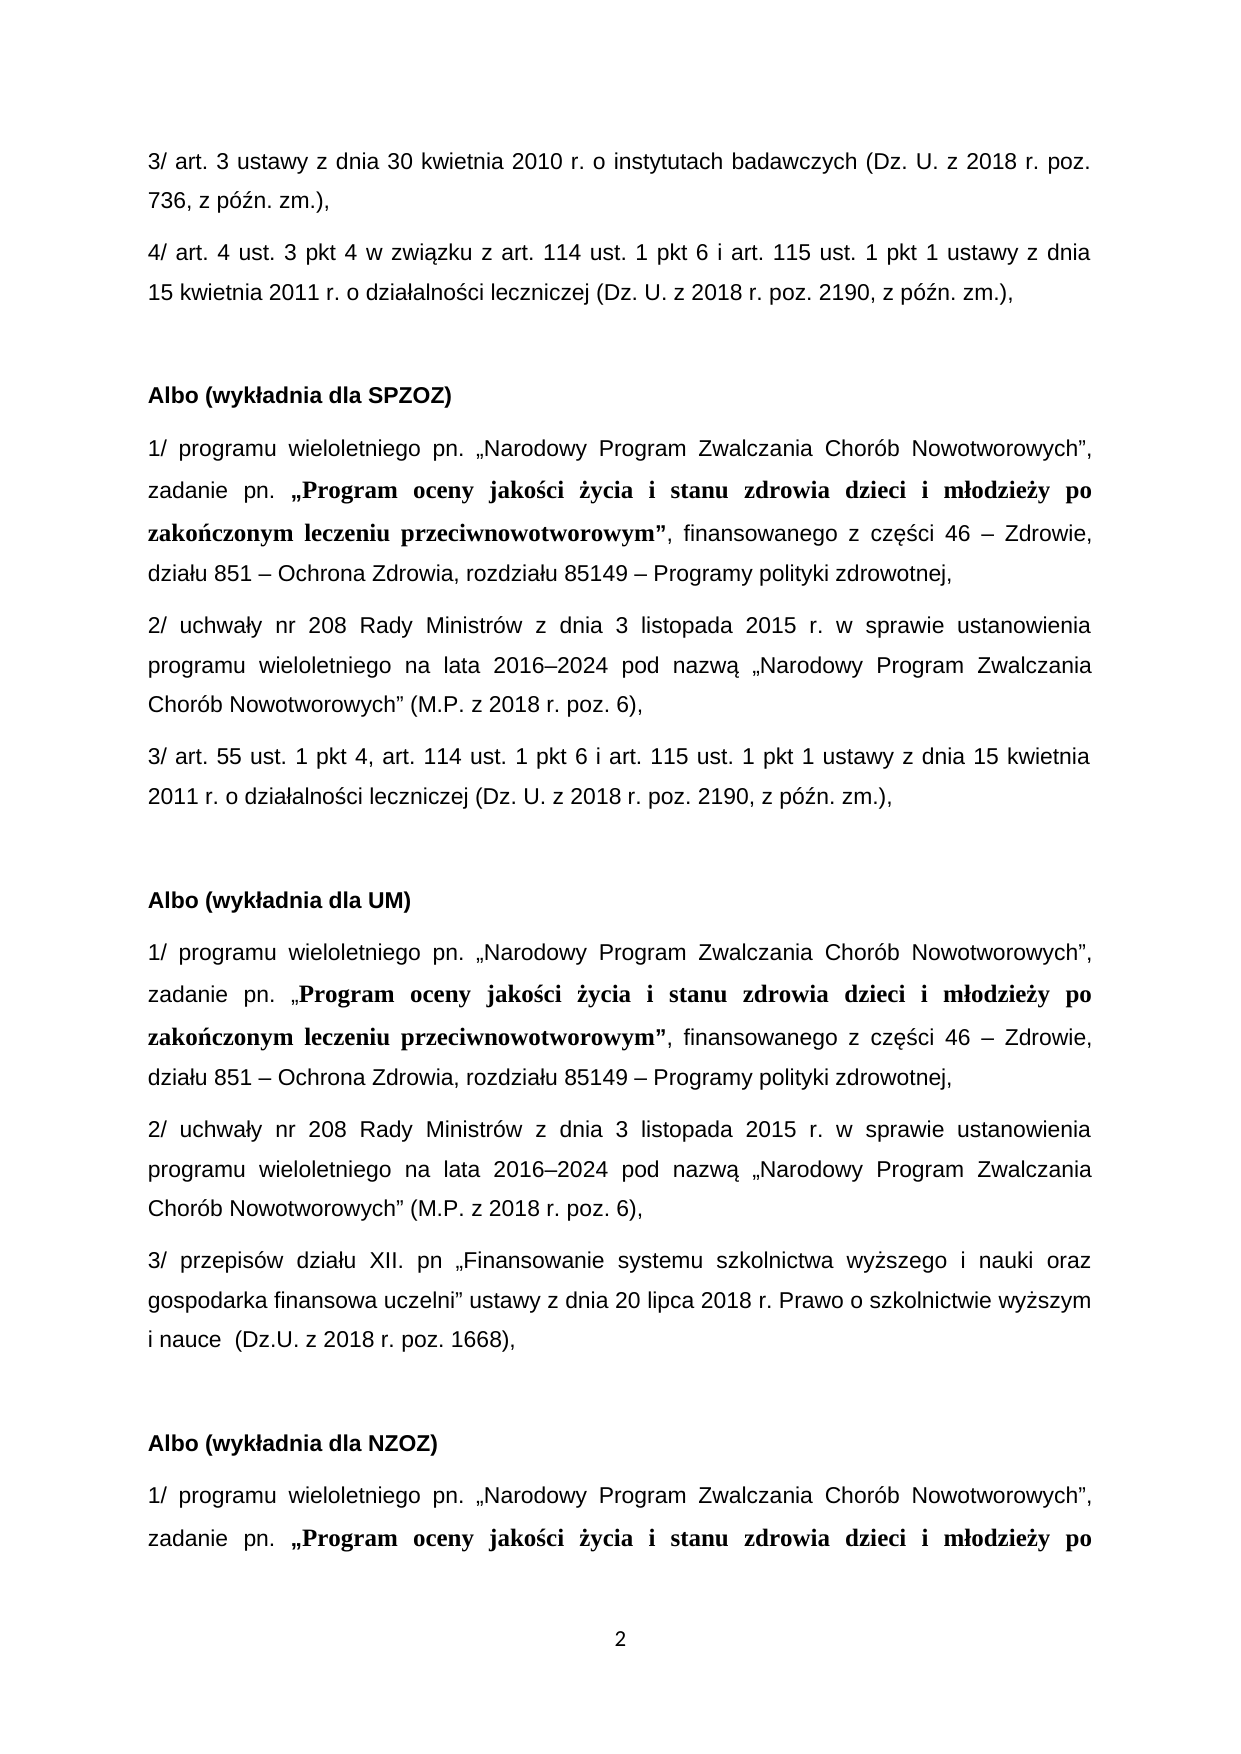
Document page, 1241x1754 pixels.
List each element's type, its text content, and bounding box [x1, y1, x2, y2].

text 2/ uchwały nr 208 Rady Ministrów z dnia 3 listopada 2015 r. w sprawie ustanowienia programu wieloletniego na lata 2016–2024 pod nazwą „Narodowy Program Zwalczania Chorób Nowotworowych” (M.P. z 2018 r. poz. 6), [148, 1116, 1093, 1222]
text 3/ art. 55 ust. 1 pkt 4, art. 114 ust. 1 pkt 6 i art. 115 ust. 1 pkt 1 ustawy z dnia 15 kwietnia 2011 r. o działalności leczniczej (Dz. U. z 2018 r. poz. 2190, z późn. zm.), [148, 743, 1093, 809]
text 3/ art. 3 ustawy z dnia 30 kwietnia 2010 r. o instytutach badawczych (Dz. U. z 2018 r. poz. 736, z późn. zm.), [148, 148, 1093, 213]
text 3/ przepisów działu XII. pn „Finansowanie systemu szkolnictwa wyższego i nauki oraz gospodarka finansowa uczelni” ustawy z dnia 20 lipca 2018 r. Prawo o szkolnictwie wyższym i nauce (Dz.U. z 2018 r. poz. 1668), [148, 1247, 1093, 1352]
text Albo (wykładnia dla UM) [148, 887, 1093, 913]
text Albo (wykładnia dla NZOZ) [148, 1430, 1093, 1456]
text 2/ uchwały nr 208 Rady Ministrów z dnia 3 listopada 2015 r. w sprawie ustanowienia programu wieloletniego na lata 2016–2024 pod nazwą „Narodowy Program Zwalczania Chorób Nowotworowych” (M.P. z 2018 r. poz. 6), [148, 612, 1093, 717]
text Albo (wykładnia dla SPZOZ) [148, 382, 1093, 409]
text 4/ art. 4 ust. 3 pkt 4 w związku z art. 114 ust. 1 pkt 6 i art. 115 ust. 1 pkt 1 ustawy z dnia 15 kwietnia 2011 r. o działalności leczniczej (Dz. U. z 2018 r. poz. 2190, z późn. zm.), [148, 239, 1093, 305]
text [148, 1482, 1093, 1552]
